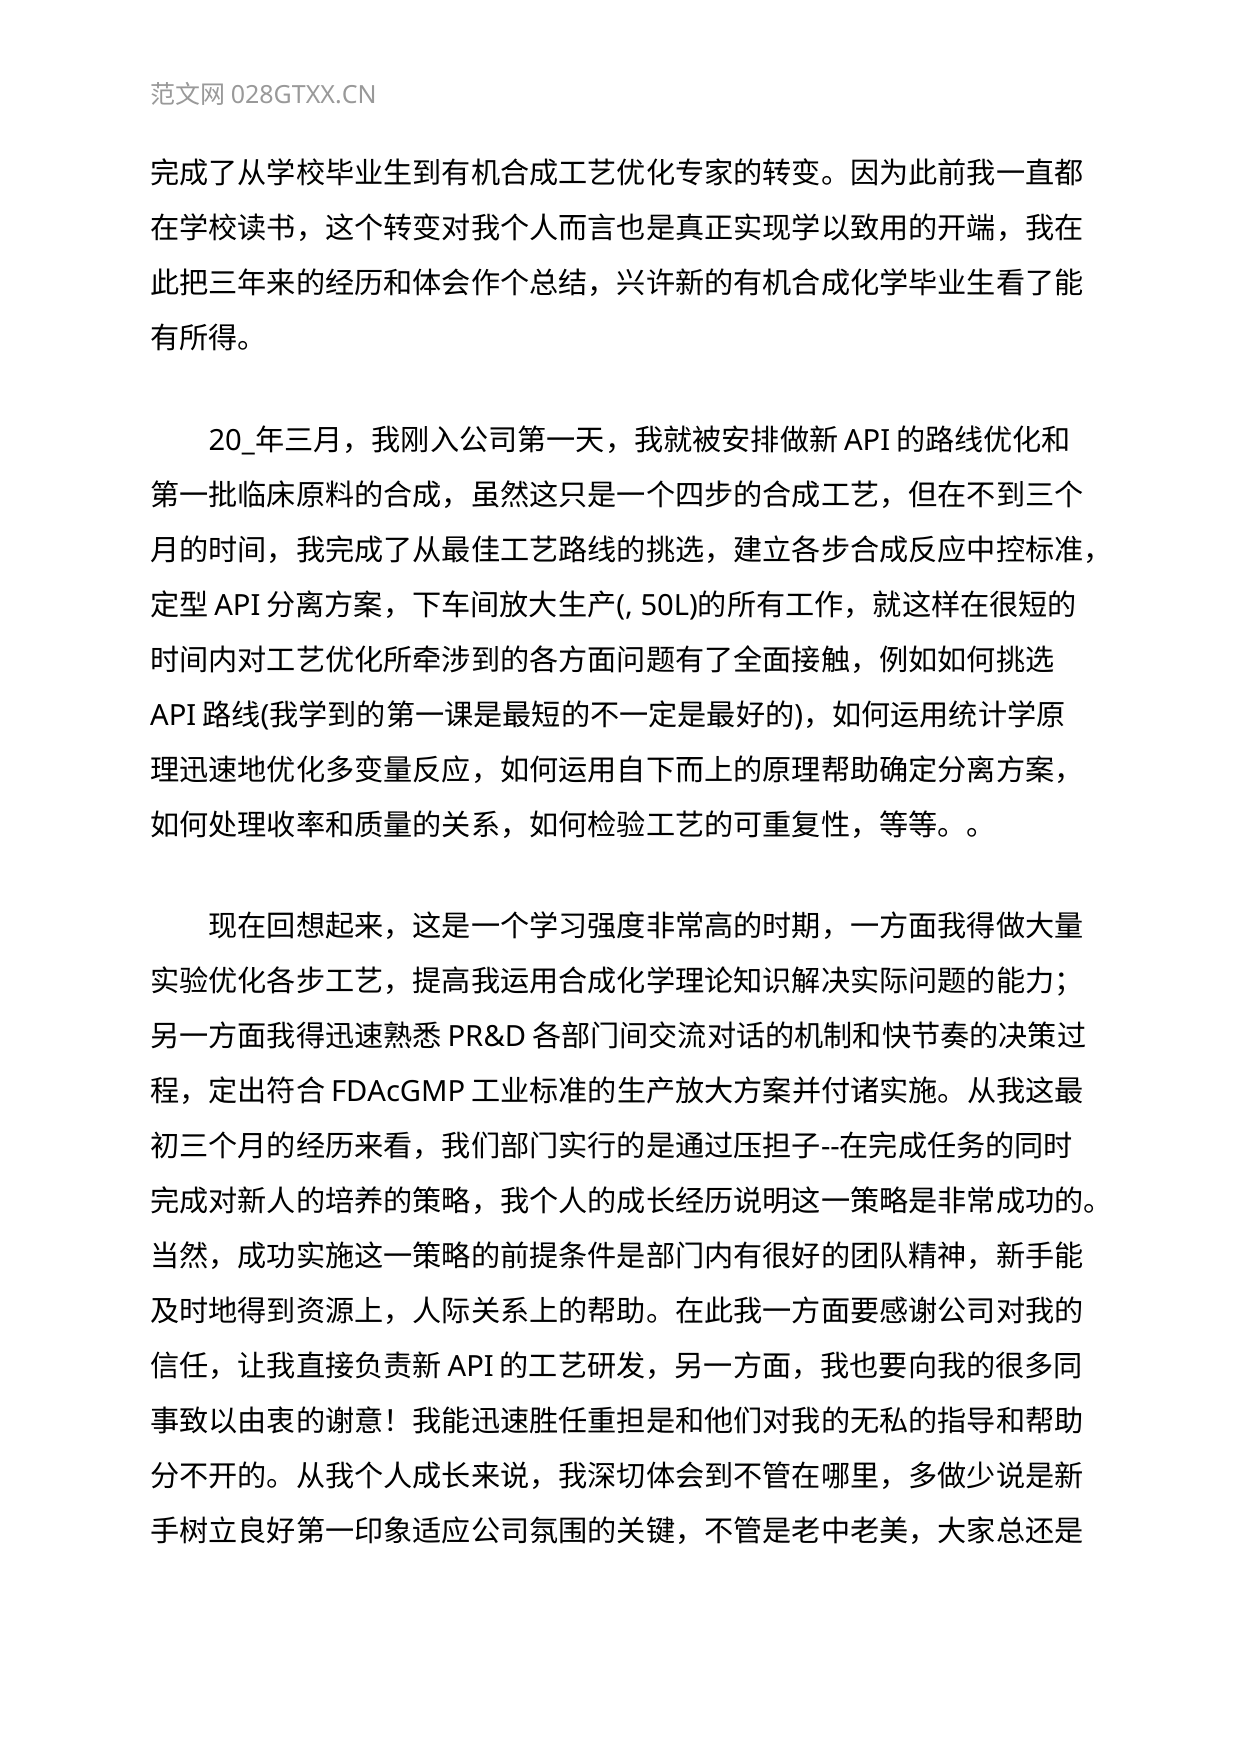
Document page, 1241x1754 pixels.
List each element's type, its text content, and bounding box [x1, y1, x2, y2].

text 20_年三月，我刚入公司第一天，我就被安排做新API的路线优化和第一批临床原料的合成，虽然这只是一个四步的合成工艺，但在不到三个月的时间，我完成了从最佳工艺路线的挑选，建立各步合成反应中控标准，定型API分离方案，下车间放大生产(, 50L)的所有工作，就这样在很短的时间内对工艺优化所牵涉到的各方面问题有了全面接触，例如如何挑选API路线(我学到的第一课是最短的不一定是最好的)，如何运用统计学原理迅速地优化多变量反应，如何运用自下而上的原理帮助确定分离方案，如何处理收率和质量的关系，如何检验工艺的可重复性，等等。。 [150, 416, 1090, 843]
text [150, 903, 1090, 1549]
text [150, 150, 1090, 357]
